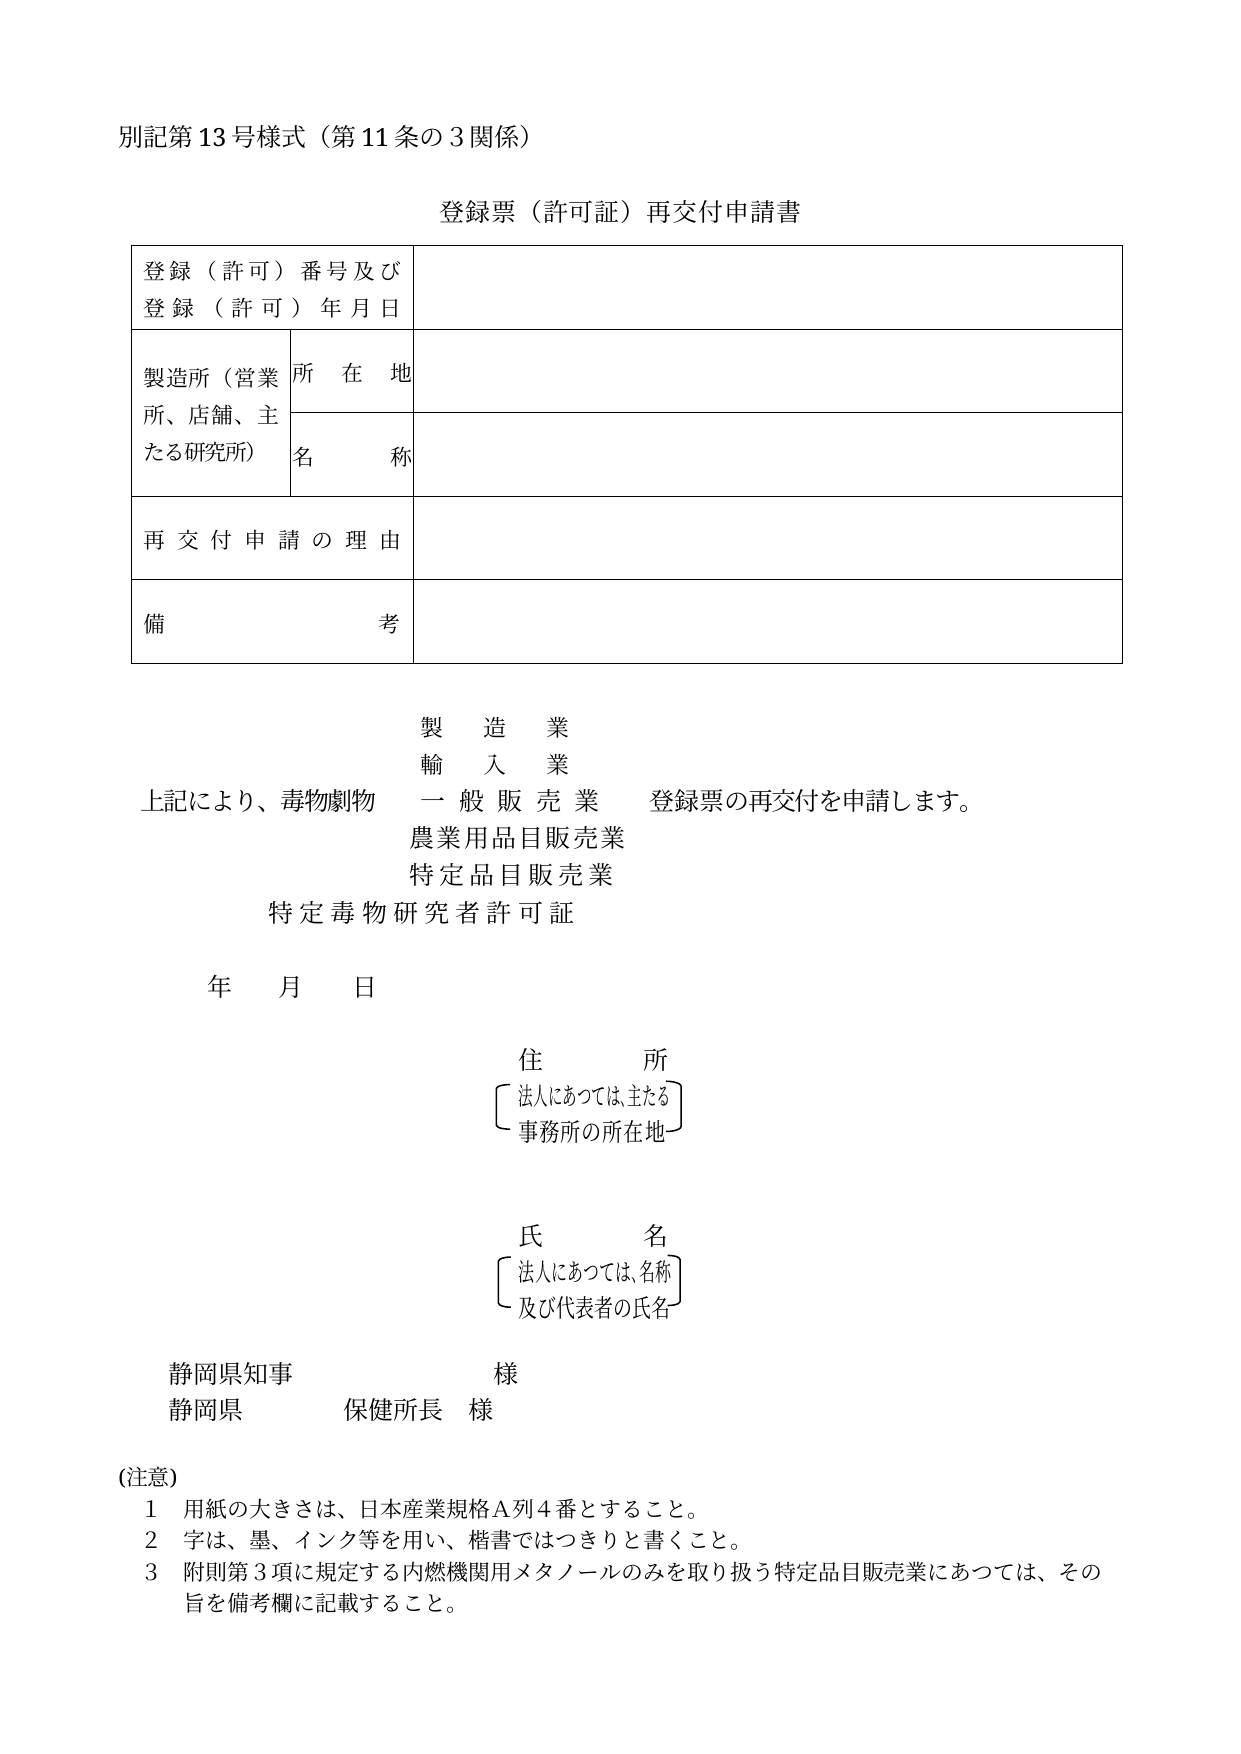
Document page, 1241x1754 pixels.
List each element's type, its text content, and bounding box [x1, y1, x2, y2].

text ３ 附則第３項に規定する内燃機関用メタノールのみを取り扱う特定品目販売業にあつては、その旨を備考欄に記載すること。 [140, 1555, 1122, 1618]
text 事務所の所在地 [118, 1113, 1122, 1149]
table_cell 所在地 [291, 330, 413, 412]
text 及び代表者の氏名 [118, 1289, 1122, 1325]
text 住 所 [118, 1041, 1122, 1077]
table_cell 再交付申請の理由 [132, 497, 413, 579]
text 上記により、毒物劇物 一般販売業 登録票の再交付を申請します。 [118, 781, 1122, 818]
text 製造業 [118, 706, 1122, 743]
text 年 月 日 [118, 967, 1122, 1004]
table_cell [414, 580, 1122, 663]
table_cell 名称 [291, 413, 413, 496]
text 法人にあつては､名称 [118, 1253, 1122, 1289]
table_header 登録（許可）番号及び 登録（許可）年月日 [132, 246, 413, 328]
text 氏 名 [118, 1217, 1122, 1253]
text 静岡県 保健所長 様 [118, 1391, 1122, 1426]
text 法人にあつては､主たる [118, 1077, 1122, 1113]
table_header [414, 246, 1122, 328]
table_cell 製造所（営業所、店舗、主たる研究所） [132, 330, 290, 496]
text １ 用紙の大きさは、日本産業規格Ａ列４番とすること。 [140, 1492, 1122, 1523]
text 特定毒物研究者許可証 [118, 892, 1122, 929]
table_cell 備考 [132, 580, 413, 663]
text ２ 字は、墨、インク等を用い、楷書ではつきりと書くこと。 [140, 1523, 1122, 1555]
text 輸入業 [118, 743, 1122, 781]
table_cell [414, 413, 1122, 496]
text 登録票（許可証）再交付申請書 [118, 191, 1122, 228]
text 別記第13号様式（第11条の３関係） [118, 118, 1122, 154]
text 静岡県知事 様 [118, 1354, 1122, 1391]
text 農業用品目販売業 [118, 818, 1122, 855]
text (注意) [118, 1461, 1122, 1492]
table_cell [414, 330, 1122, 412]
table_cell [414, 497, 1122, 579]
text 特定品目販売業 [118, 855, 1122, 892]
